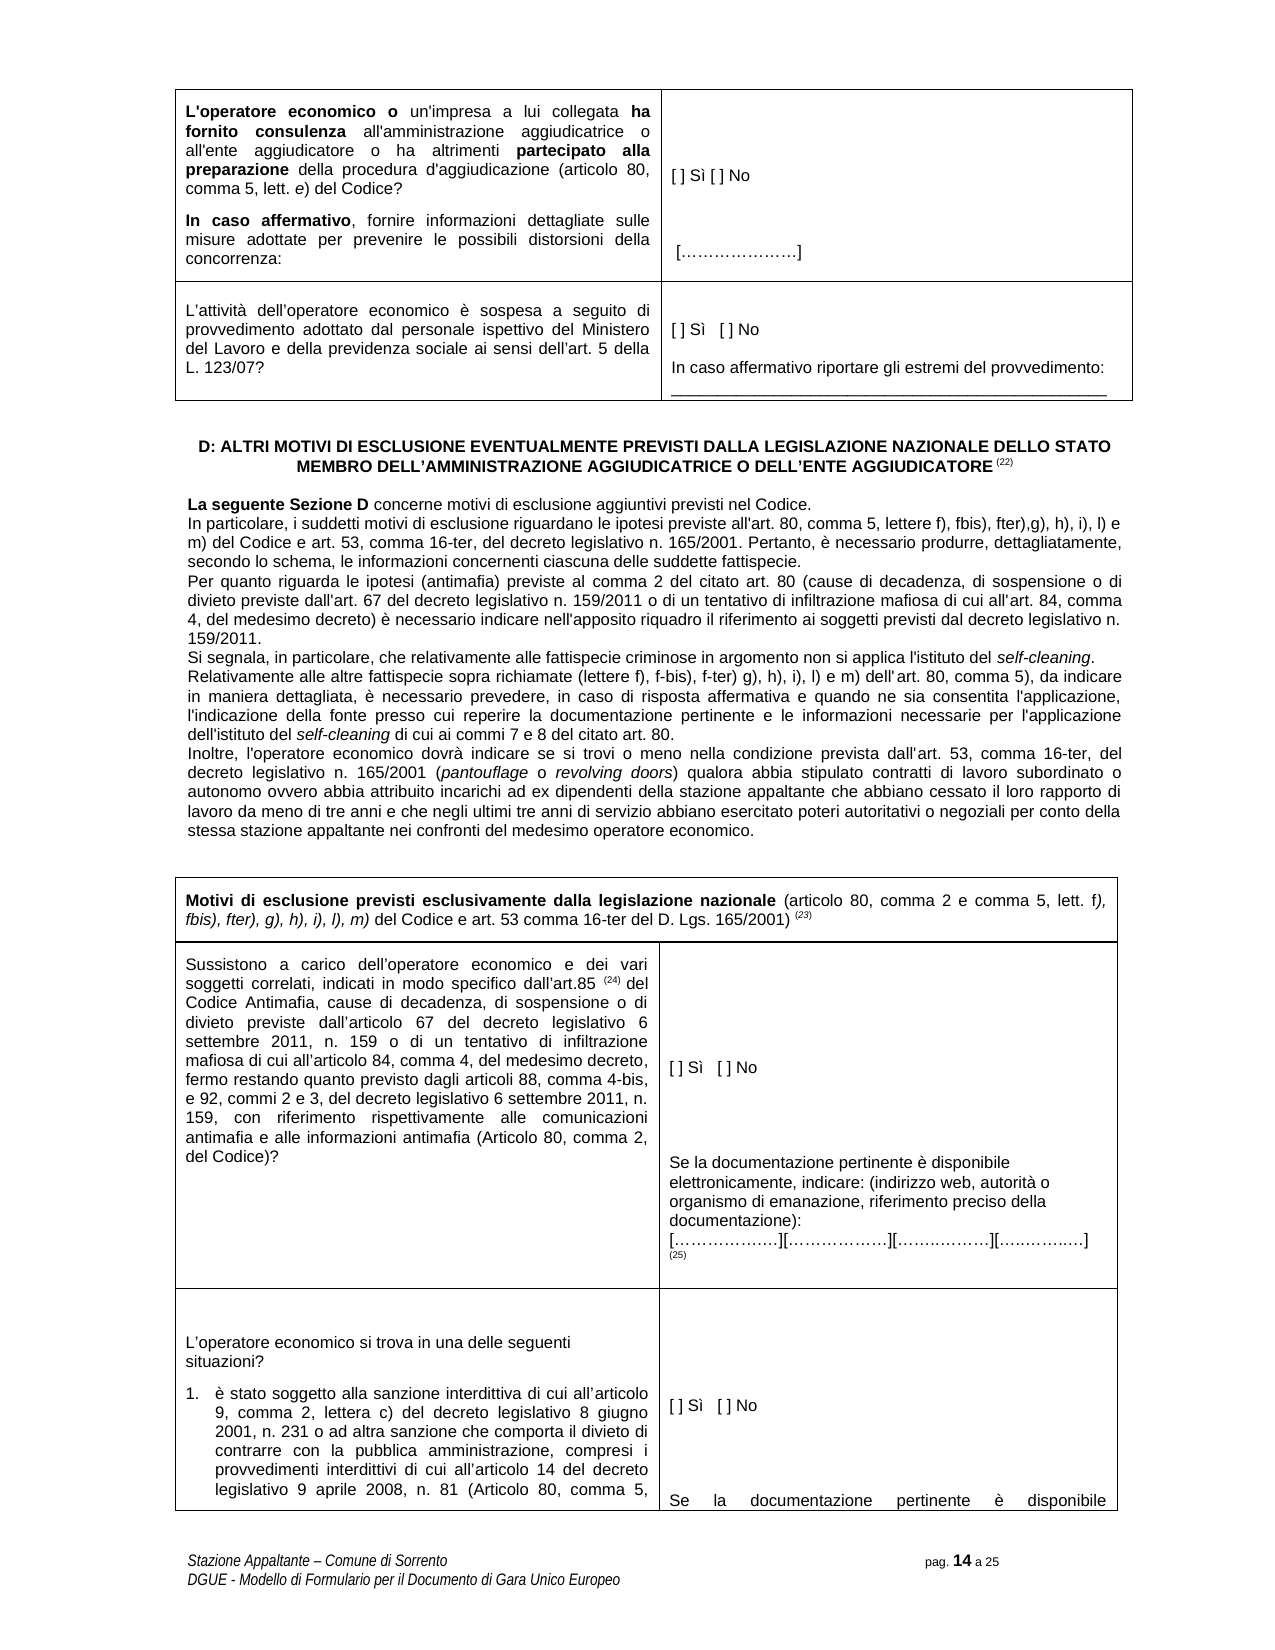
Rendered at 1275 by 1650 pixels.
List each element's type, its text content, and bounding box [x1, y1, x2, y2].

table_cell L'operatore economico o un'impresa a lui collegata ha fornito consulenza all'amministrazione aggiudicatrice o all'ente aggiudicatore o ha altrimenti partecipato alla preparazione della procedura d'aggiudicazione (articolo 80, comma 5, lett. e) del Codice? In caso affermativo, fornire informazioni dettagliate sulle misure adottate per prevenire le possibili distorsioni della concorrenza: [176, 90, 661, 281]
table_cell [ ] Sì [ ] No In caso affermativo riportare gli estremi del provvedimento: _______________________________________________ [662, 282, 1132, 400]
table_cell [ ] Sì [ ] No […………………] [662, 90, 1132, 281]
text Inoltre, l'operatore economico dovrà indicare se si trovi o meno nella condizione prevista dall'art. 53, comma 16-ter, del decreto legislativo n. 165/2001 (pantouflage o revolving doors) qualora abbia stipulato contratti di lavoro subordinato o autonomo ovvero abbia attribuito incarichi ad ex dipendenti della stazione appaltante che abbiano cessato il loro rapporto di lavoro da meno di tre anni e che negli ultimi tre anni di servizio abbiano esercitato poteri autoritativi o negoziali per conto della stessa stazione appaltante nei confronti del medesimo operatore economico. [187, 744, 1122, 840]
table_cell L’attività dell’operatore economico è sospesa a seguito di provvedimento adottato dal personale ispettivo del Ministero del Lavoro e della previdenza sociale ai sensi dell’art. 5 della L. 123/07? [176, 282, 661, 400]
table_cell Sussistono a carico dell’operatore economico e dei vari soggetti correlati, indicati in modo specifico dall’art.85 () del Codice Antimafia, cause di decadenza, di sospensione o di divieto previste dall’articolo 67 del decreto legislativo 6 settembre 2011, n. 159 o di un tentativo di infiltrazione mafiosa di cui all’articolo 84, comma 4, del medesimo decreto, fermo restando quanto previsto dagli articoli 88, comma 4-bis, e 92, commi 2 e 3, del decreto legislativo 6 settembre 2011, n. 159, con riferimento rispettivamente alle comunicazioni antimafia e alle informazioni antimafia (Articolo 80, comma 2, del Codice)? [176, 943, 659, 1287]
table_header Motivi di esclusione previsti esclusivamente dalla legislazione nazionale (articolo 80, comma 2 e comma 5, lett. f), fbis), fter), g), h), i), l), m) del Codice e art. 53 comma 16-ter del D. Lgs. 165/2001) () [176, 878, 1117, 941]
title D: Altri motivi di esclusione eventualmente previsti dalla legislazione nazionale dello Stato membro dell’amministrazione aggiudicatrice o dell’ente aggiudicatore () [187, 437, 1122, 476]
table_cell [ ] Sì [ ] No Se la documentazione pertinente è disponibile elettronicamente, indicare: (indirizzo web, autorità o organismo di emanazione, riferimento preciso della documentazione): […………….…][………………][……..………][…..……..…] () [660, 943, 1117, 1287]
text La seguente Sezione D concerne motivi di esclusione aggiuntivi previsti nel Codice. [187, 495, 1122, 514]
text Relativamente alle altre fattispecie sopra richiamate (lettere f), f-bis), f-ter) g), h), i), l) e m) dell'art. 80, comma 5), da indicare in maniera dettagliata, è necessario prevedere, in caso di risposta affermativa e quando ne sia consentita l'applicazione, l'indicazione della fonte presso cui reperire la documentazione pertinente e le informazioni necessarie per l'applicazione dell'istituto del self-cleaning di cui ai commi 7 e 8 del citato art. 80. [187, 667, 1122, 744]
text Per quanto riguarda le ipotesi (antimafia) previste al comma 2 del citato art. 80 (cause di decadenza, di sospensione o di divieto previste dall'art. 67 del decreto legislativo n. 159/2011 o di un tentativo di infiltrazione mafiosa di cui all'art. 84, comma 4, del medesimo decreto) è necessario indicare nell'apposito riquadro il riferimento ai soggetti previsti dal decreto legislativo n. 159/2011. [187, 571, 1122, 648]
text Si segnala, in particolare, che relativamente alle fattispecie criminose in argomento non si applica l'istituto del self-cleaning. [187, 648, 1122, 667]
text In particolare, i suddetti motivi di esclusione riguardano le ipotesi previste all'art. 80, comma 5, lettere f), fbis), fter),g), h), i), l) e m) del Codice e art. 53, comma 16-ter, del decreto legislativo n. 165/2001. Pertanto, è necessario produrre, dettagliatamente, secondo lo schema, le informazioni concernenti ciascuna delle suddette fattispecie. [187, 514, 1122, 571]
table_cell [660, 1289, 1117, 1510]
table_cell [176, 1289, 659, 1510]
